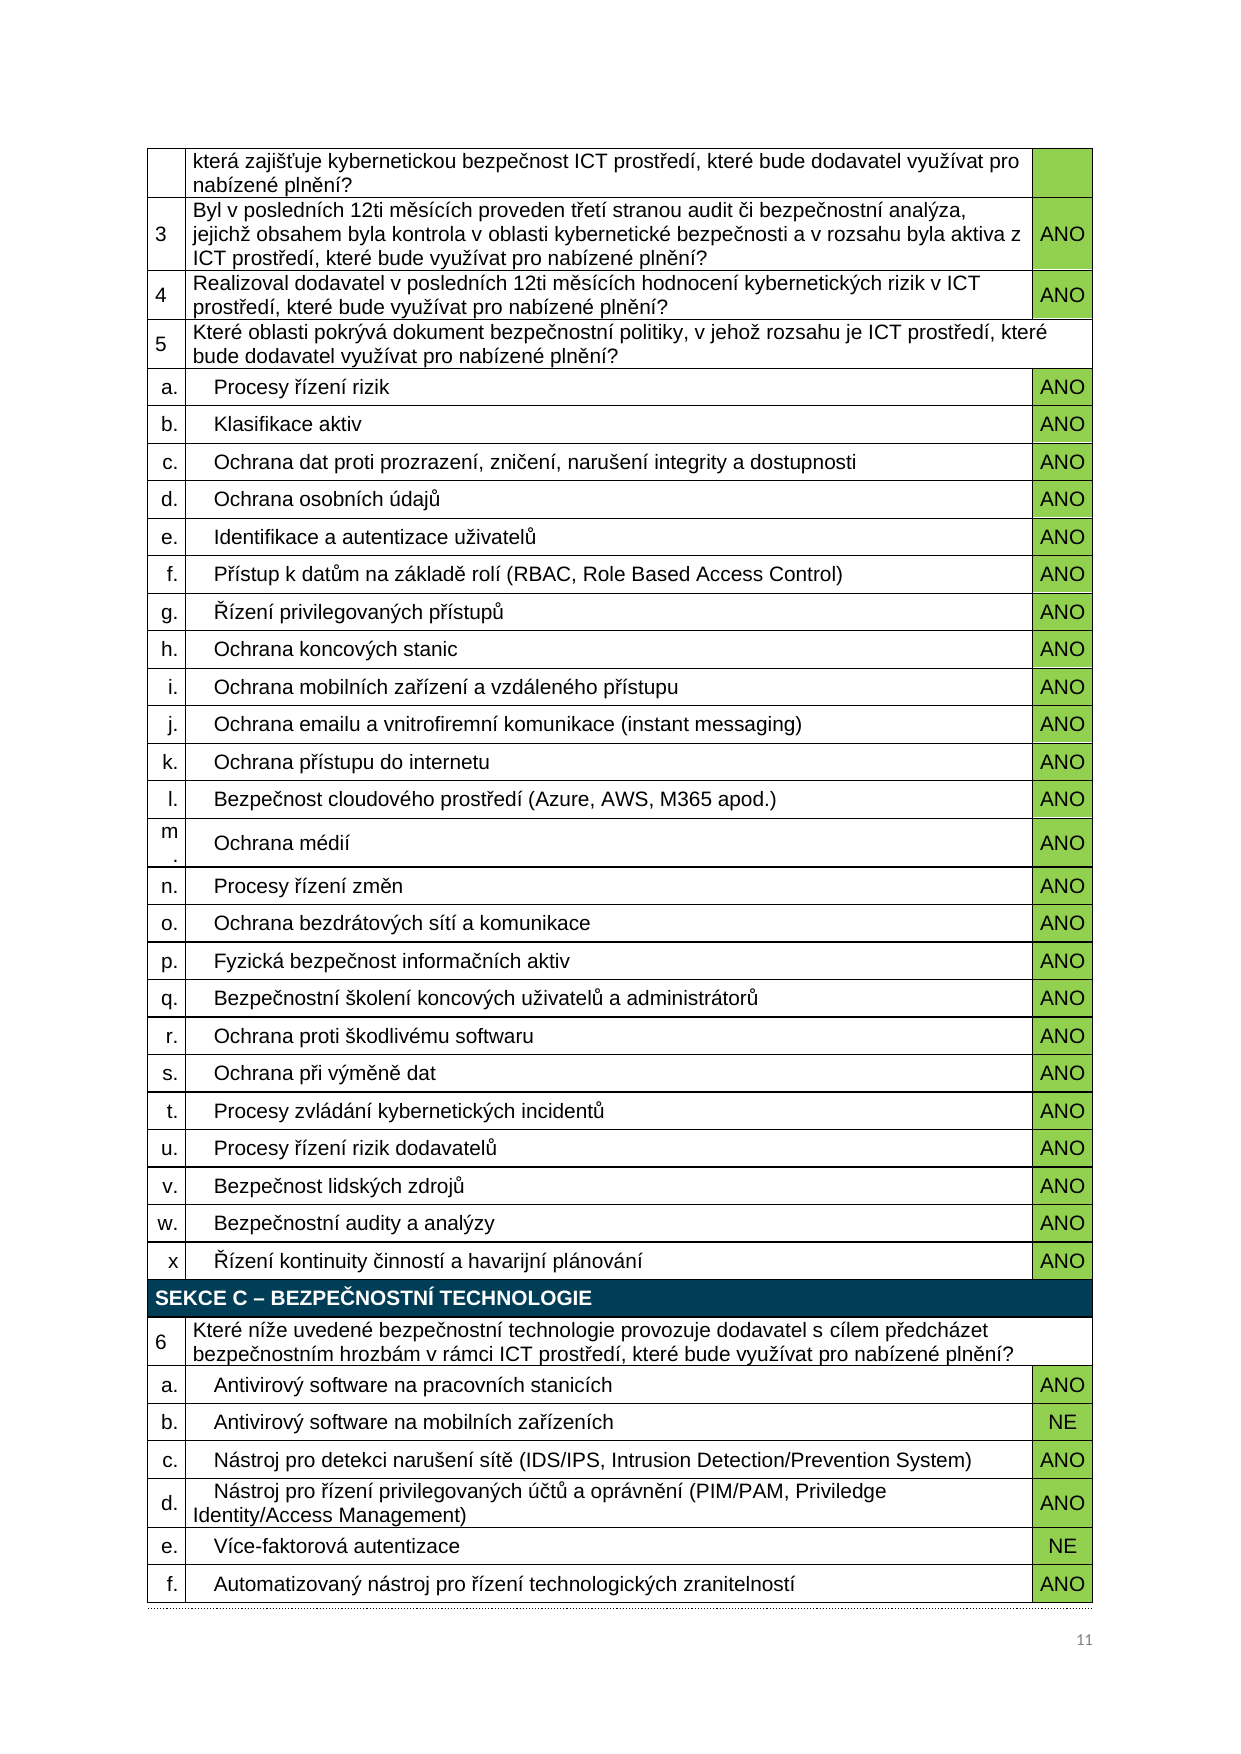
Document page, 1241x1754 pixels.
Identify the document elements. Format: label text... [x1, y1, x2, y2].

table_cell ANO [1033, 369, 1092, 405]
table_cell Ochrana proti škodlivému softwaru [186, 1018, 1032, 1054]
table_cell Řízení privilegovaných přístupů [186, 594, 1032, 630]
table_cell ANO [1033, 744, 1092, 780]
table_cell Bezpečnostní audity a analýzy [186, 1205, 1032, 1241]
table_cell ANO [1033, 406, 1092, 442]
table_cell c. [148, 444, 185, 480]
table_cell Automatizovaný nástroj pro řízení technologických zranitelností [186, 1565, 1032, 1602]
table_cell Realizoval dodavatel v posledních 12ti měsících hodnocení kybernetických rizik v ICT prostředí, které bude využívat pro nabízené plnění? [186, 271, 1032, 318]
table_cell t. [148, 1093, 185, 1129]
table_cell Ochrana médií [186, 819, 1032, 866]
table_cell ANO [1033, 980, 1092, 1016]
table_cell Procesy řízení rizik dodavatelů [186, 1130, 1032, 1166]
table_cell l. [148, 781, 185, 817]
table_cell Nástroj pro řízení privilegovaných účtů a oprávnění (PIM/PAM, Priviledge Identity/Access Management) [186, 1479, 1032, 1527]
table_cell h. [148, 631, 185, 667]
table_cell Více-faktorová autentizace [186, 1528, 1032, 1564]
table_cell x [148, 1243, 185, 1279]
table_cell Řízení kontinuity činností a havarijní plánování [186, 1243, 1032, 1279]
table_cell Které níže uvedené bezpečnostní technologie provozuje dodavatel s cílem předcházet bezpečnostním hrozbám v rámci ICT prostředí, které bude využívat pro nabízené plnění? [186, 1318, 1092, 1365]
table_cell ANO [1033, 556, 1092, 592]
table_cell ANO [1033, 1243, 1092, 1279]
table_cell ANO [1033, 1130, 1092, 1166]
table_cell 3 [148, 198, 185, 269]
table_cell e. [148, 1528, 185, 1564]
table_cell Antivirový software na mobilních zařízeních [186, 1404, 1032, 1440]
table_cell ANO [1033, 905, 1092, 941]
table_cell p. [148, 943, 185, 979]
table_cell c. [148, 1441, 185, 1478]
table_cell SEKCE C – BEZPEČNOSTNÍ TECHNOLOGIE [148, 1280, 1092, 1316]
table_cell Fyzická bezpečnost informačních aktiv [186, 943, 1032, 979]
table_cell q. [148, 980, 185, 1016]
table_cell ANO [1033, 781, 1092, 817]
table_cell ANO [1033, 444, 1092, 480]
table_cell ANO [1033, 519, 1092, 555]
table_cell ANO [1033, 1565, 1092, 1602]
table_cell b. [148, 1404, 185, 1440]
table_cell i. [148, 669, 185, 705]
table_cell Procesy zvládání kybernetických incidentů [186, 1093, 1032, 1129]
table_cell 2 [148, 149, 185, 197]
table_cell ANO [1033, 198, 1092, 269]
table_cell Ochrana přístupu do internetu [186, 744, 1032, 780]
table_cell Ochrana emailu a vnitrofiremní komunikace (instant messaging) [186, 706, 1032, 742]
table_cell Identifikace a autentizace uživatelů [186, 519, 1032, 555]
table_cell ANO [1033, 706, 1092, 742]
table_cell Které oblasti pokrývá dokument bezpečnostní politiky, v jehož rozsahu je ICT prostředí, které bude dodavatel využívat pro nabízené plnění? [186, 320, 1092, 367]
table_cell ANO [1033, 819, 1092, 866]
table_cell Přístup k datům na základě rolí (RBAC, Role Based Access Control) [186, 556, 1032, 592]
table_cell s. [148, 1055, 185, 1091]
table_cell Procesy řízení rizik [186, 369, 1032, 405]
table_cell j. [148, 706, 185, 742]
table_cell ANO [1033, 669, 1092, 705]
table_cell Procesy řízení změn [186, 868, 1032, 904]
table_cell Bezpečnostní školení koncových uživatelů a administrátorů [186, 980, 1032, 1016]
table_cell f. [148, 556, 185, 592]
table_cell Ochrana mobilních zařízení a vzdáleného přístupu [186, 669, 1032, 705]
table_cell a. [148, 1366, 185, 1403]
table_cell f. [148, 1565, 185, 1602]
table_cell ANO [1033, 271, 1092, 318]
table_cell ANO [1033, 943, 1092, 979]
table_cell k. [148, 744, 185, 780]
table_cell ANO [1033, 1441, 1092, 1478]
table_cell ANO [1033, 868, 1092, 904]
table_cell Antivirový software na pracovních stanicích [186, 1366, 1032, 1403]
table_cell ANO [1033, 1479, 1092, 1527]
table_cell ANO [1033, 1055, 1092, 1091]
table_cell Klasifikace aktiv [186, 406, 1032, 442]
table_cell 6 [148, 1318, 185, 1365]
table_cell r. [148, 1018, 185, 1054]
table_cell Bezpečnost lidských zdrojů [186, 1168, 1032, 1204]
table_cell Ochrana při výměně dat [186, 1055, 1032, 1091]
table_cell e. [148, 519, 185, 555]
table_cell 5 [148, 320, 185, 367]
table_cell ANO [1033, 594, 1092, 630]
table_cell ANO [1033, 631, 1092, 667]
table_cell ANO [1033, 1018, 1092, 1054]
table_cell g. [148, 594, 185, 630]
table_cell n. [148, 868, 185, 904]
table_cell d. [148, 1479, 185, 1527]
table_cell 4 [148, 271, 185, 318]
table_cell o. [148, 905, 185, 941]
table_cell NE [1033, 1404, 1092, 1440]
table_cell d. [148, 481, 185, 517]
table_cell ANO [1033, 1205, 1092, 1241]
table_cell u. [148, 1130, 185, 1166]
table_cell w. [148, 1205, 185, 1241]
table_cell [186, 149, 1032, 197]
table_cell NE [1033, 1528, 1092, 1564]
table_cell Ochrana osobních údajů [186, 481, 1032, 517]
table_cell b. [148, 406, 185, 442]
table_cell m. [148, 819, 185, 866]
table_cell a. [148, 369, 185, 405]
table_cell Ochrana dat proti prozrazení, zničení, narušení integrity a dostupnosti [186, 444, 1032, 480]
table_cell ANO [1033, 149, 1092, 197]
table_cell Bezpečnost cloudového prostředí (Azure, AWS, M365 apod.) [186, 781, 1032, 817]
table_cell Ochrana bezdrátových sítí a komunikace [186, 905, 1032, 941]
table_cell Byl v posledních 12ti měsících proveden třetí stranou audit či bezpečnostní analýza, jejichž obsahem byla kontrola v oblasti kybernetické bezpečnosti a v rozsahu byla aktiva z ICT prostředí, které bude využívat pro nabízené plnění? [186, 198, 1032, 269]
table_cell v. [148, 1168, 185, 1204]
table_cell ANO [1033, 1366, 1092, 1403]
table_cell ANO [1033, 1093, 1092, 1129]
table_cell Ochrana koncových stanic [186, 631, 1032, 667]
table_cell Nástroj pro detekci narušení sítě (IDS/IPS, Intrusion Detection/Prevention System) [186, 1441, 1032, 1478]
table_cell ANO [1033, 481, 1092, 517]
table_cell ANO [1033, 1168, 1092, 1204]
